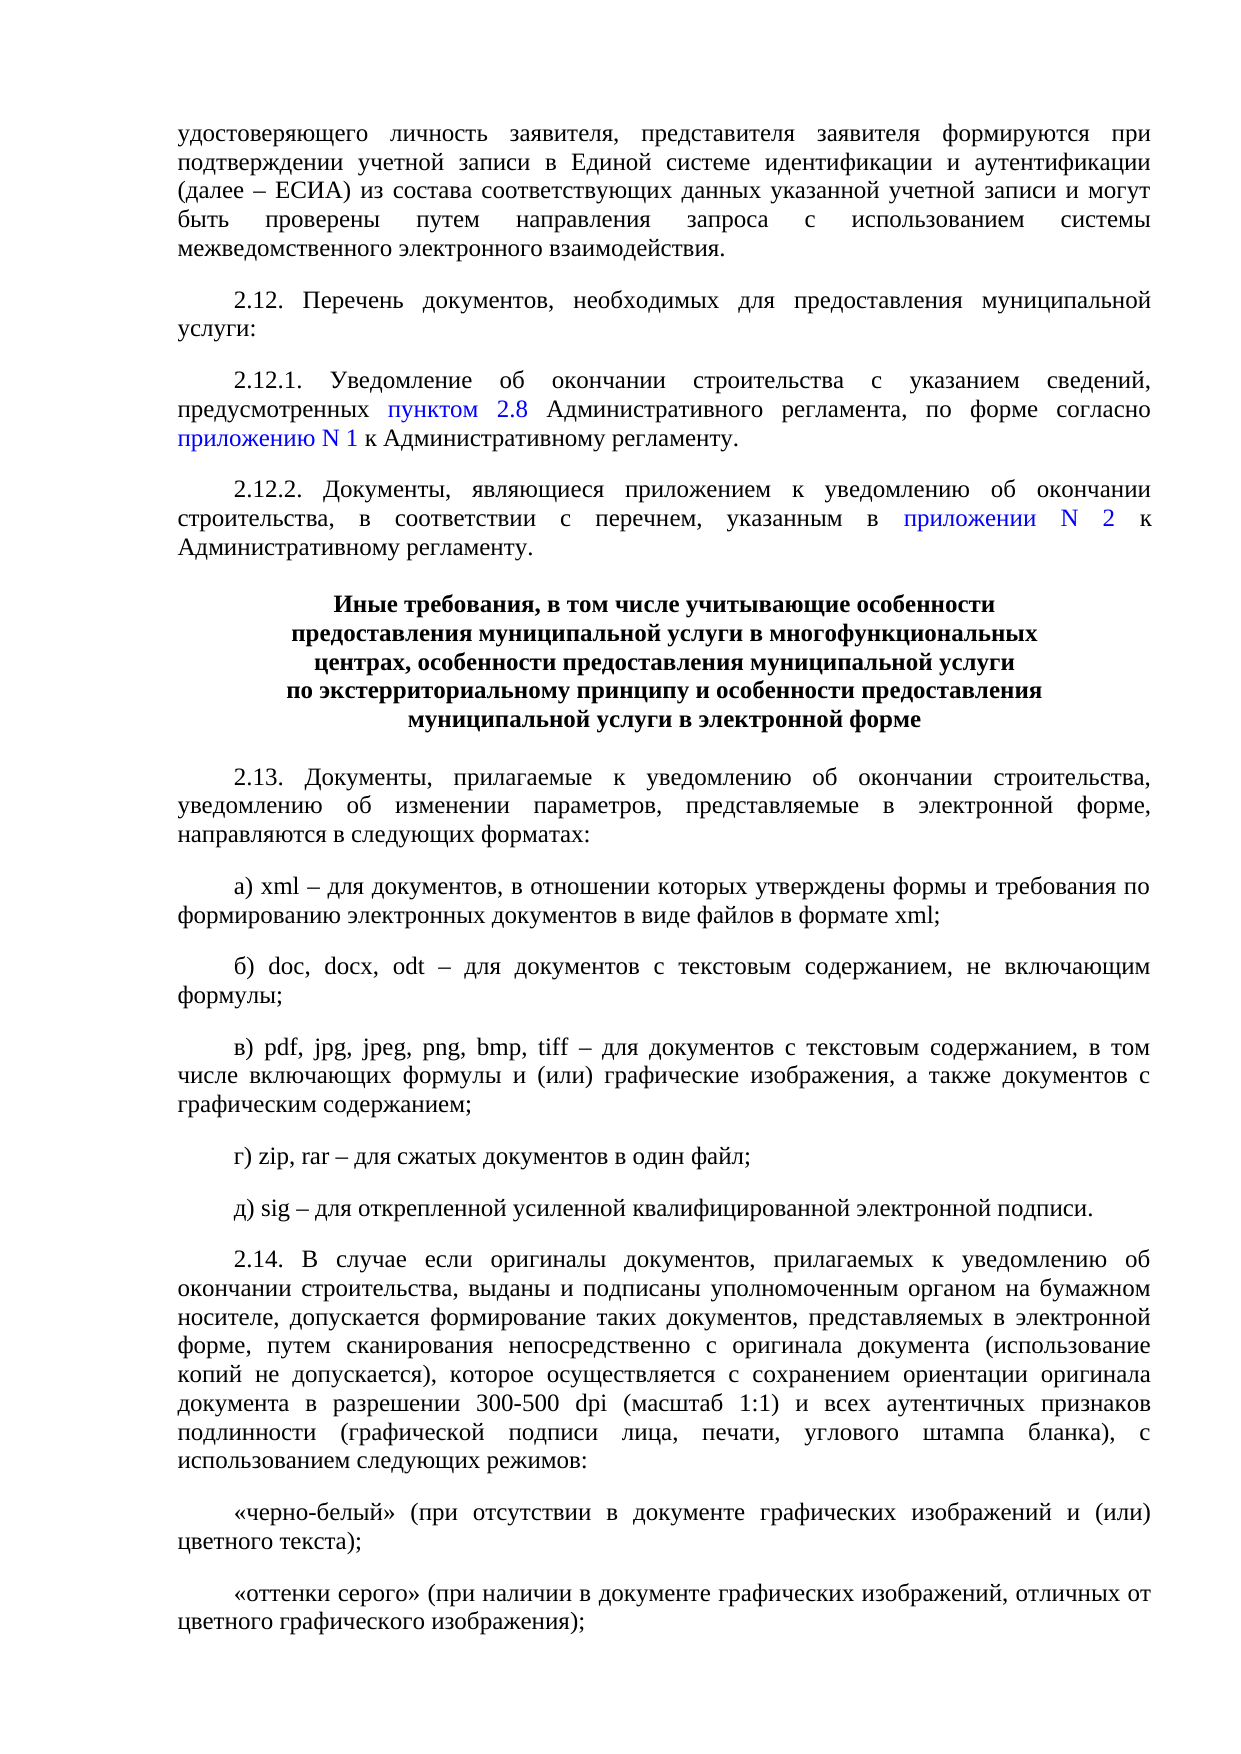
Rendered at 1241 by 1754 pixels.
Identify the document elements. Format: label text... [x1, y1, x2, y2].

text 2.12.1. Уведомление об окончании строительства с указанием сведений, предусмотренных пунктом 2.8 Административного регламента, по форме согласно приложению N 1 к Административному регламенту. [177, 365, 1152, 451]
text 2.14. В случае если оригиналы документов, прилагаемых к уведомлению об окончании строительства, выданы и подписаны уполномоченным органом на бумажном носителе, допускается формирование таких документов, представляемых в электронной форме, путем сканирования непосредственно с оригинала документа (использование копий не допускается), которое осуществляется с сохранением ориентации оригинала документа в разрешении 300-500 dpi (масштаб 1:1) и всех аутентичных признаков подлинности (графической подписи лица, печати, углового штампа бланка), с использованием следующих режимов: [177, 1244, 1152, 1474]
text г) zip, rar – для сжатых документов в один файл; [177, 1141, 1152, 1170]
text «оттенки серого» (при наличии в документе графических изображений, отличных от цветного графического изображения); [177, 1578, 1152, 1635]
text в) pdf, jpg, jpeg, png, bmp, tiff – для документов с текстовым содержанием, в том числе включающих формулы и (или) графические изображения, а также документов с графическим содержанием; [177, 1032, 1152, 1118]
text 2.12.2. Документы, являющиеся приложением к уведомлению об окончании строительства, в соответствии с перечнем, указанным в приложении N 2 к Административному регламенту. [177, 474, 1152, 561]
text «черно-белый» (при отсутствии в документе графических изображений и (или) цветного текста); [177, 1497, 1152, 1555]
text д) sig – для открепленной усиленной квалифицированной электронной подписи. [177, 1193, 1152, 1221]
text 2.12. Перечень документов, необходимых для предоставления муниципальной услуги: [177, 285, 1152, 342]
title муниципальной услуги в электронной форме [177, 704, 1152, 733]
title центрах, особенности предоставления муниципальной услуги [177, 647, 1152, 676]
title предоставления муниципальной услуги в многофункциональных [177, 618, 1152, 647]
title по экстерриториальному принципу и особенности предоставления [177, 676, 1152, 704]
text а) xml – для документов, в отношении которых утверждены формы и требования по формированию электронных документов в виде файлов в формате xml; [177, 871, 1152, 928]
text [177, 118, 1152, 262]
title Иные требования, в том числе учитывающие особенности [177, 589, 1152, 618]
text б) doc, docx, odt – для документов с текстовым содержанием, не включающим формулы; [177, 951, 1152, 1009]
text 2.13. Документы, прилагаемые к уведомлению об окончании строительства, уведомлению об изменении параметров, представляемые в электронной форме, направляются в следующих форматах: [177, 762, 1152, 848]
